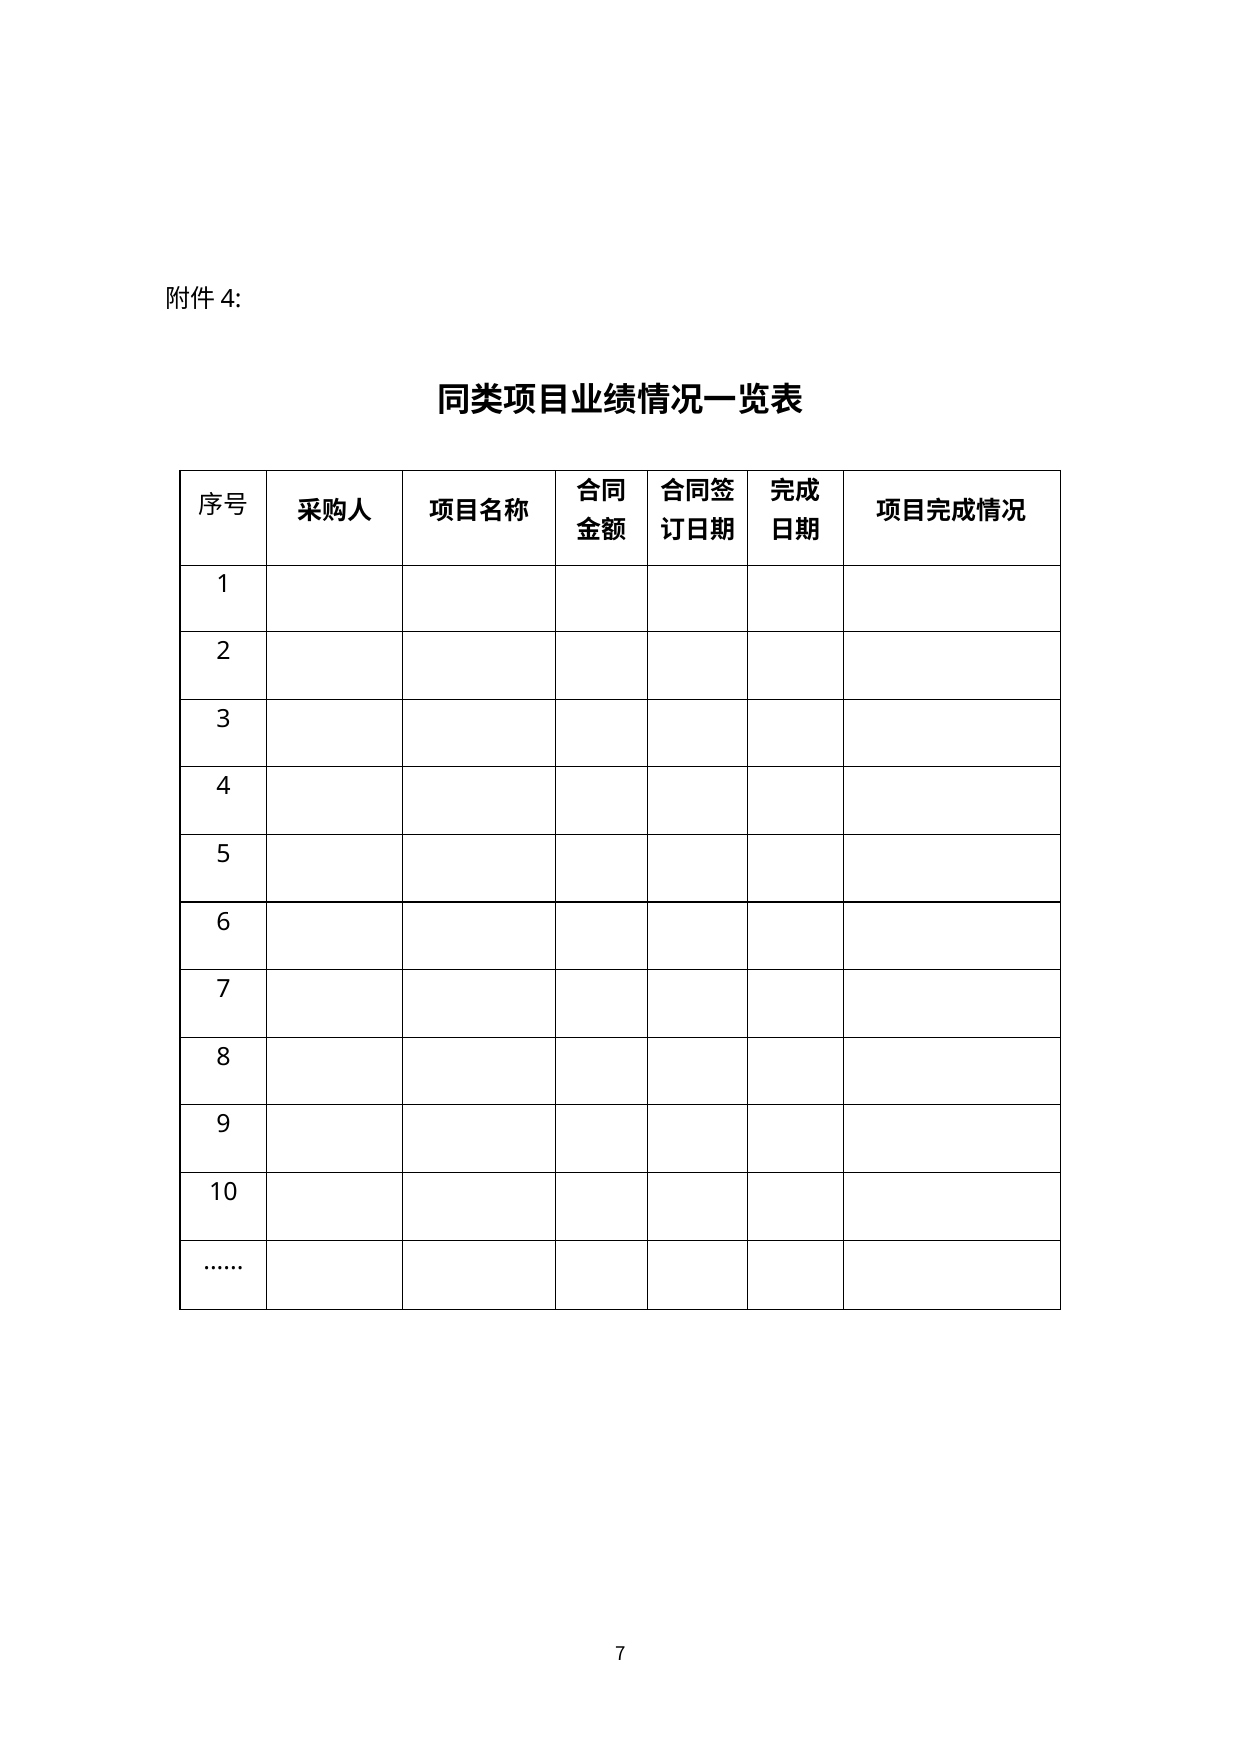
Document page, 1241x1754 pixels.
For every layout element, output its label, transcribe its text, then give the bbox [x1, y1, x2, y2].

table_cell [748, 1038, 843, 1104]
table_cell [844, 1105, 1060, 1172]
table_cell [556, 835, 647, 901]
table_cell [267, 1038, 402, 1104]
table_cell [748, 1241, 843, 1309]
table_cell 2 [181, 632, 266, 699]
table_cell [748, 1173, 843, 1239]
table_header 项目名称 [403, 471, 555, 565]
table_cell [556, 700, 647, 766]
text 同类项目业绩情况一览表 [165, 364, 1075, 429]
table_cell [844, 1173, 1060, 1239]
table_cell [403, 1173, 555, 1239]
table_cell [267, 1173, 402, 1239]
table_cell [748, 903, 843, 969]
table_cell [267, 1241, 402, 1309]
table_cell [267, 903, 402, 969]
table_cell [556, 1173, 647, 1239]
table_cell [403, 767, 555, 834]
table_cell [403, 1105, 555, 1172]
table_cell 8 [181, 1038, 266, 1104]
table_cell 1 [181, 566, 266, 631]
table_cell [648, 566, 747, 631]
table_header 采购人 [267, 471, 402, 565]
table_cell [648, 835, 747, 901]
table_cell [844, 700, 1060, 766]
table_cell [648, 1241, 747, 1309]
table_cell [403, 700, 555, 766]
table_cell [844, 1241, 1060, 1309]
table_cell [267, 632, 402, 699]
table_cell [748, 1105, 843, 1172]
table_cell [267, 566, 402, 631]
table_cell 6 [181, 903, 266, 969]
table_cell [748, 632, 843, 699]
table_cell [844, 632, 1060, 699]
table_cell [844, 767, 1060, 834]
table_header 项目完成情况 [844, 471, 1060, 565]
table_cell [648, 1038, 747, 1104]
table_cell [844, 970, 1060, 1037]
table_cell 3 [181, 700, 266, 766]
text 附件4: [165, 264, 1075, 329]
table_header 合同金额 [556, 471, 647, 565]
table_cell [403, 566, 555, 631]
table_cell [556, 767, 647, 834]
table_cell [748, 767, 843, 834]
table_header 完成日期 [748, 471, 843, 565]
table_cell [267, 835, 402, 901]
table_cell 5 [181, 835, 266, 901]
table_cell 10 [181, 1173, 266, 1239]
table_cell [648, 632, 747, 699]
table_cell [403, 1241, 555, 1309]
table_cell [648, 970, 747, 1037]
table_cell [648, 903, 747, 969]
table_cell [648, 700, 747, 766]
table_cell [267, 970, 402, 1037]
table_cell [403, 835, 555, 901]
table_cell [267, 767, 402, 834]
table_cell ...... [181, 1241, 266, 1309]
table_cell [748, 700, 843, 766]
table_cell [748, 566, 843, 631]
table_cell [844, 566, 1060, 631]
table_cell 4 [181, 767, 266, 834]
table_cell [648, 1173, 747, 1239]
table_cell [556, 566, 647, 631]
table_cell [403, 632, 555, 699]
table_cell [267, 700, 402, 766]
table_header 序号 [181, 471, 266, 565]
table_cell [403, 903, 555, 969]
table_cell [556, 903, 647, 969]
table_cell [556, 632, 647, 699]
table_cell [748, 970, 843, 1037]
table_cell [748, 835, 843, 901]
table_cell [844, 1038, 1060, 1104]
table_cell [403, 1038, 555, 1104]
table_cell [403, 970, 555, 1037]
table_cell [556, 1038, 647, 1104]
table_cell [267, 1105, 402, 1172]
table_cell [556, 1105, 647, 1172]
table_cell [844, 903, 1060, 969]
table_cell 7 [181, 970, 266, 1037]
table_cell [556, 1241, 647, 1309]
table_cell 9 [181, 1105, 266, 1172]
table_cell [648, 767, 747, 834]
table_cell [556, 970, 647, 1037]
table_header 合同签订日期 [648, 471, 747, 565]
table_cell [844, 835, 1060, 901]
table_cell [648, 1105, 747, 1172]
